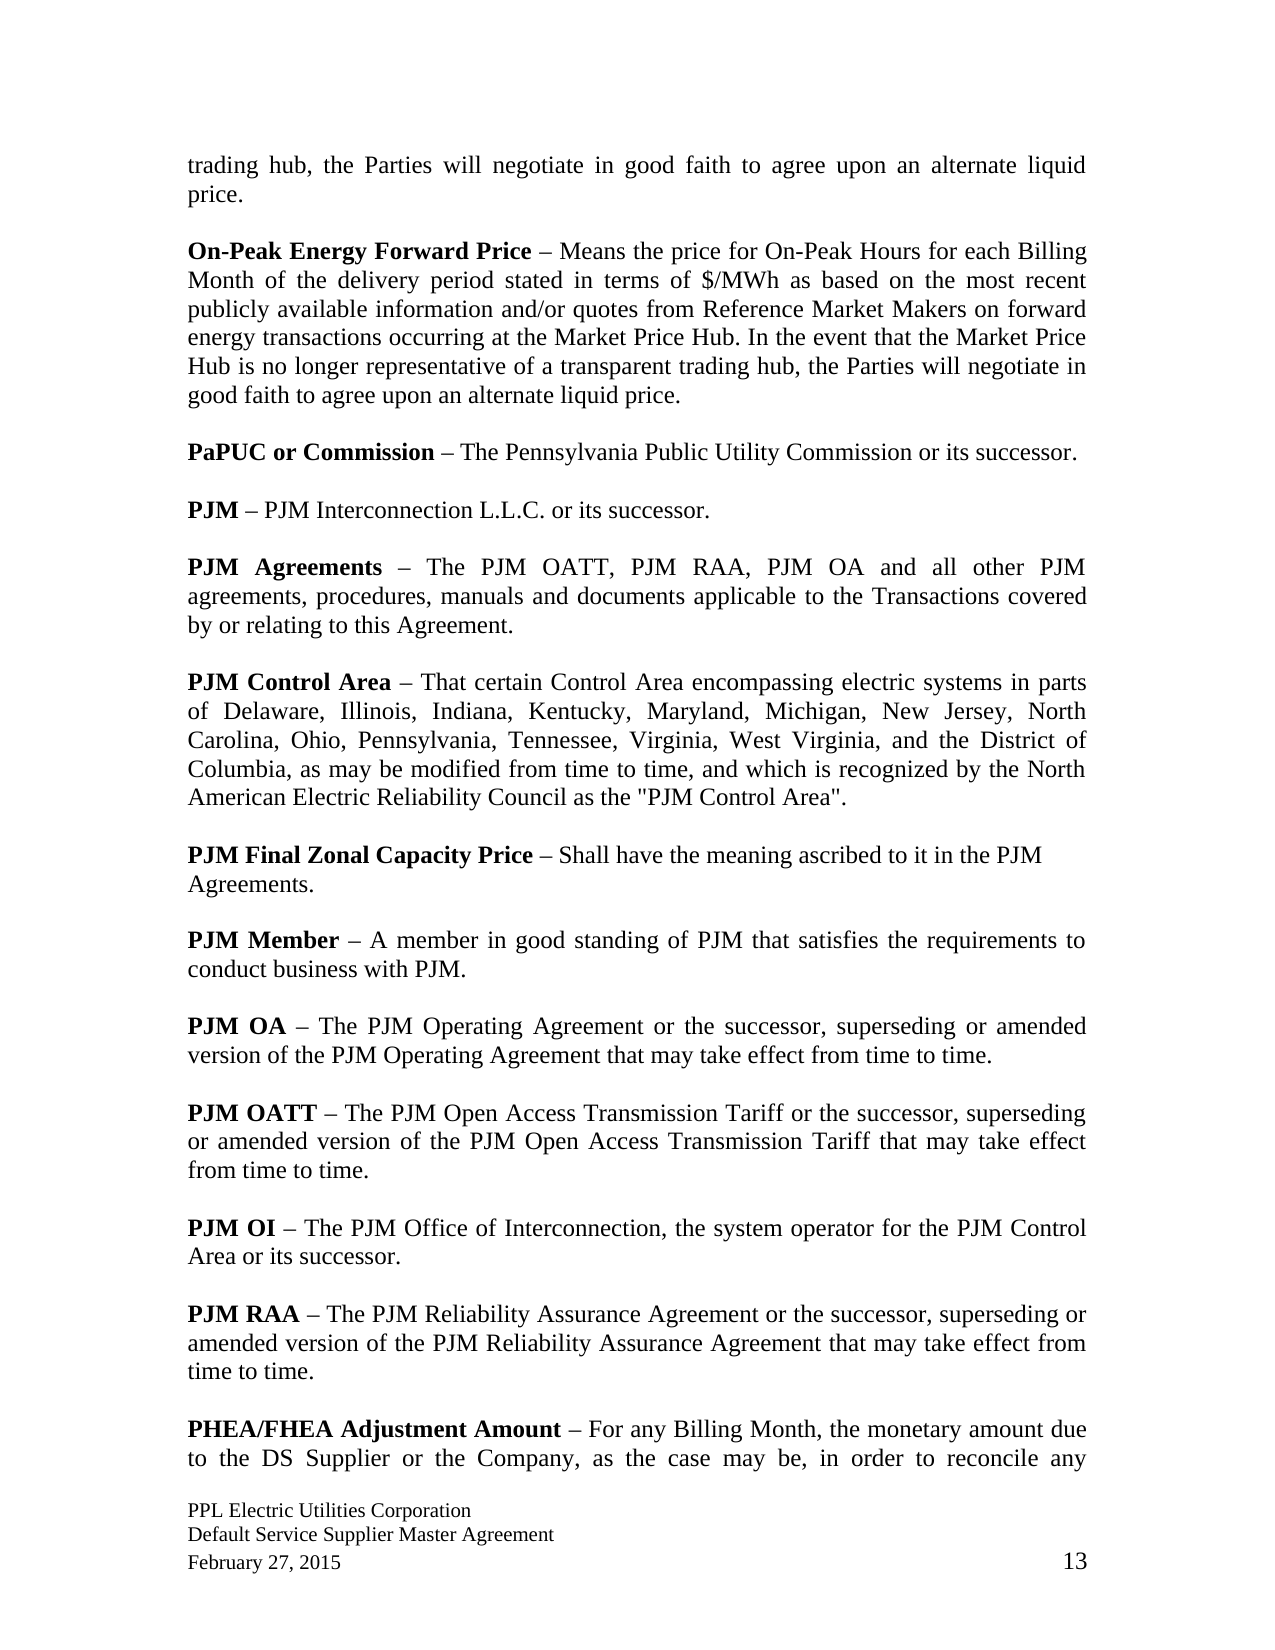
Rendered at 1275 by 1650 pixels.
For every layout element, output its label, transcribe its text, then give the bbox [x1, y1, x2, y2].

text On-Peak Energy Forward Price – Means the price for On-Peak Hours for each Billing Month of the delivery period stated in terms of $/MWh as based on the most recent publicly available information and/or quotes from Reference Market Makers on forward energy transactions occurring at the Market Price Hub. In the event that the Market Price Hub is no longer representative of a transparent trading hub, the Parties will negotiate in good faith to agree upon an alternate liquid price. [187, 236, 1087, 409]
text PJM Agreements – The PJM OATT, PJM RAA, PJM OA and all other PJM agreements, procedures, manuals and documents applicable to the Transactions covered by or relating to this Agreement. [187, 552, 1087, 639]
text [187, 150, 1087, 207]
text PJM Control Area – That certain Control Area encompassing electric systems in parts of Delaware, Illinois, Indiana, Kentucky, Maryland, Michigan, New Jersey, North Carolina, Ohio, Pennsylvania, Tennessee, Virginia, West Virginia, and the District of Columbia, as may be modified from time to time, and which is recognized by the North American Electric Reliability Council as the "PJM Control Area". [187, 667, 1087, 811]
text PJM OI – The PJM Office of Interconnection, the system operator for the PJM Control Area or its successor. [187, 1213, 1087, 1270]
text PaPUC or Commission – The Pennsylvania Public Utility Commission or its successor. [187, 437, 1087, 466]
text PJM – PJM Interconnection L.L.C. or its successor. [187, 495, 1087, 524]
text PJM Final Zonal Capacity Price – Shall have the meaning ascribed to it in the PJM Agreements. [187, 840, 1087, 897]
text PJM Member – A member in good standing of PJM that satisfies the requirements to conduct business with PJM. [187, 925, 1087, 983]
text PJM OATT – The PJM Open Access Transmission Tariff or the successor, superseding or amended version of the PJM Open Access Transmission Tariff that may take effect from time to time. [187, 1098, 1087, 1184]
text PJM RAA – The PJM Reliability Assurance Agreement or the successor, superseding or amended version of the PJM Reliability Assurance Agreement that may take effect from time to time. [187, 1299, 1087, 1385]
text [187, 1414, 1087, 1471]
text PJM OA – The PJM Operating Agreement or the successor, superseding or amended version of the PJM Operating Agreement that may take effect from time to time. [187, 1011, 1087, 1069]
